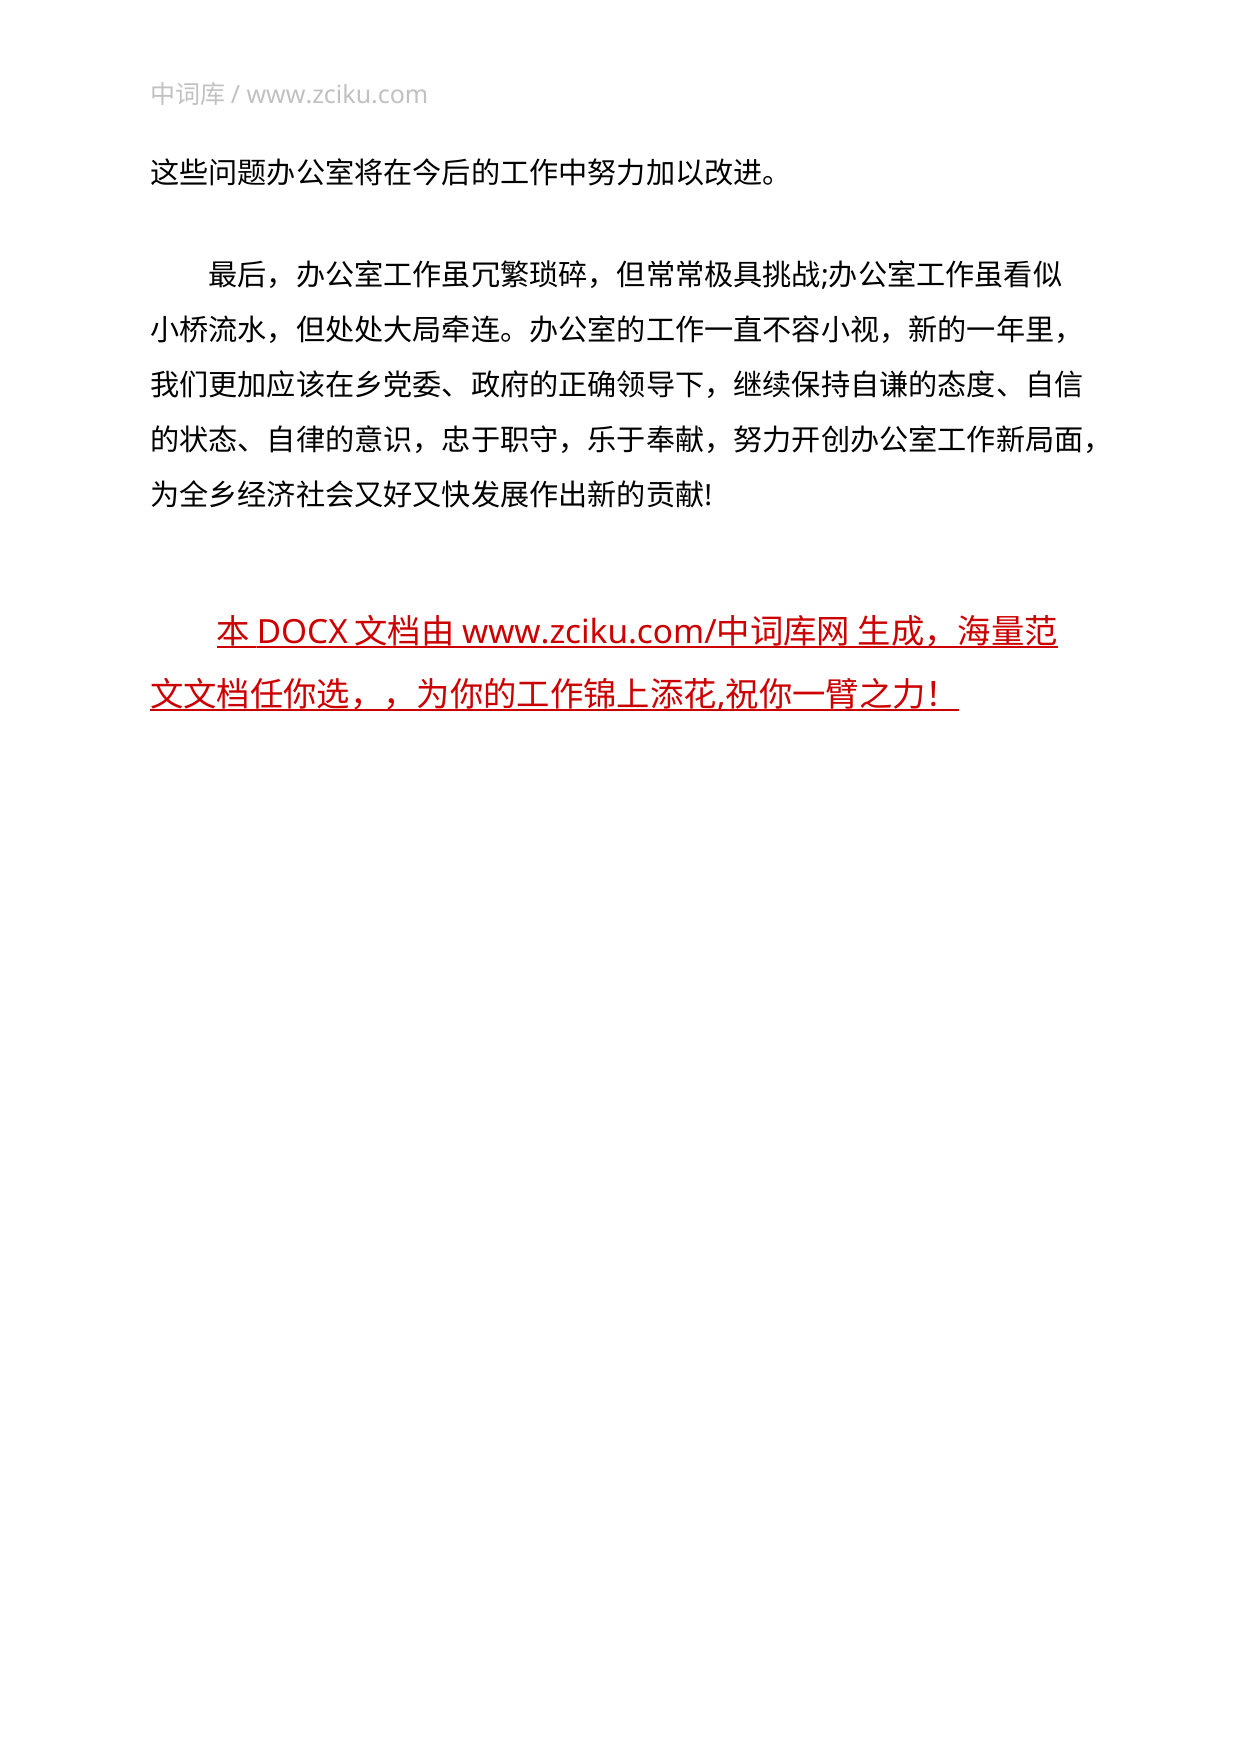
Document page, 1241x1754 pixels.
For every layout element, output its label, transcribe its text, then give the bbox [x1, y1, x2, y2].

text 最后，办公室工作虽冗繁琐碎，但常常极具挑战;办公室工作虽看似小桥流水，但处处大局牵连。办公室的工作一直不容小视，新的一年里，我们更加应该在乡党委、政府的正确领导下，继续保持自谦的态度、自信的状态、自律的意识，忠于职守，乐于奉献，努力开创办公室工作新局面，为全乡经济社会又好又快发展作出新的贡献! [150, 252, 1090, 514]
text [150, 150, 1090, 192]
text 本DOCX文档由 www.zciku.com/中词库网 生成，海量范文文档任你选，，为你的工作锦上添花,祝你一臂之力！ [150, 605, 1090, 716]
